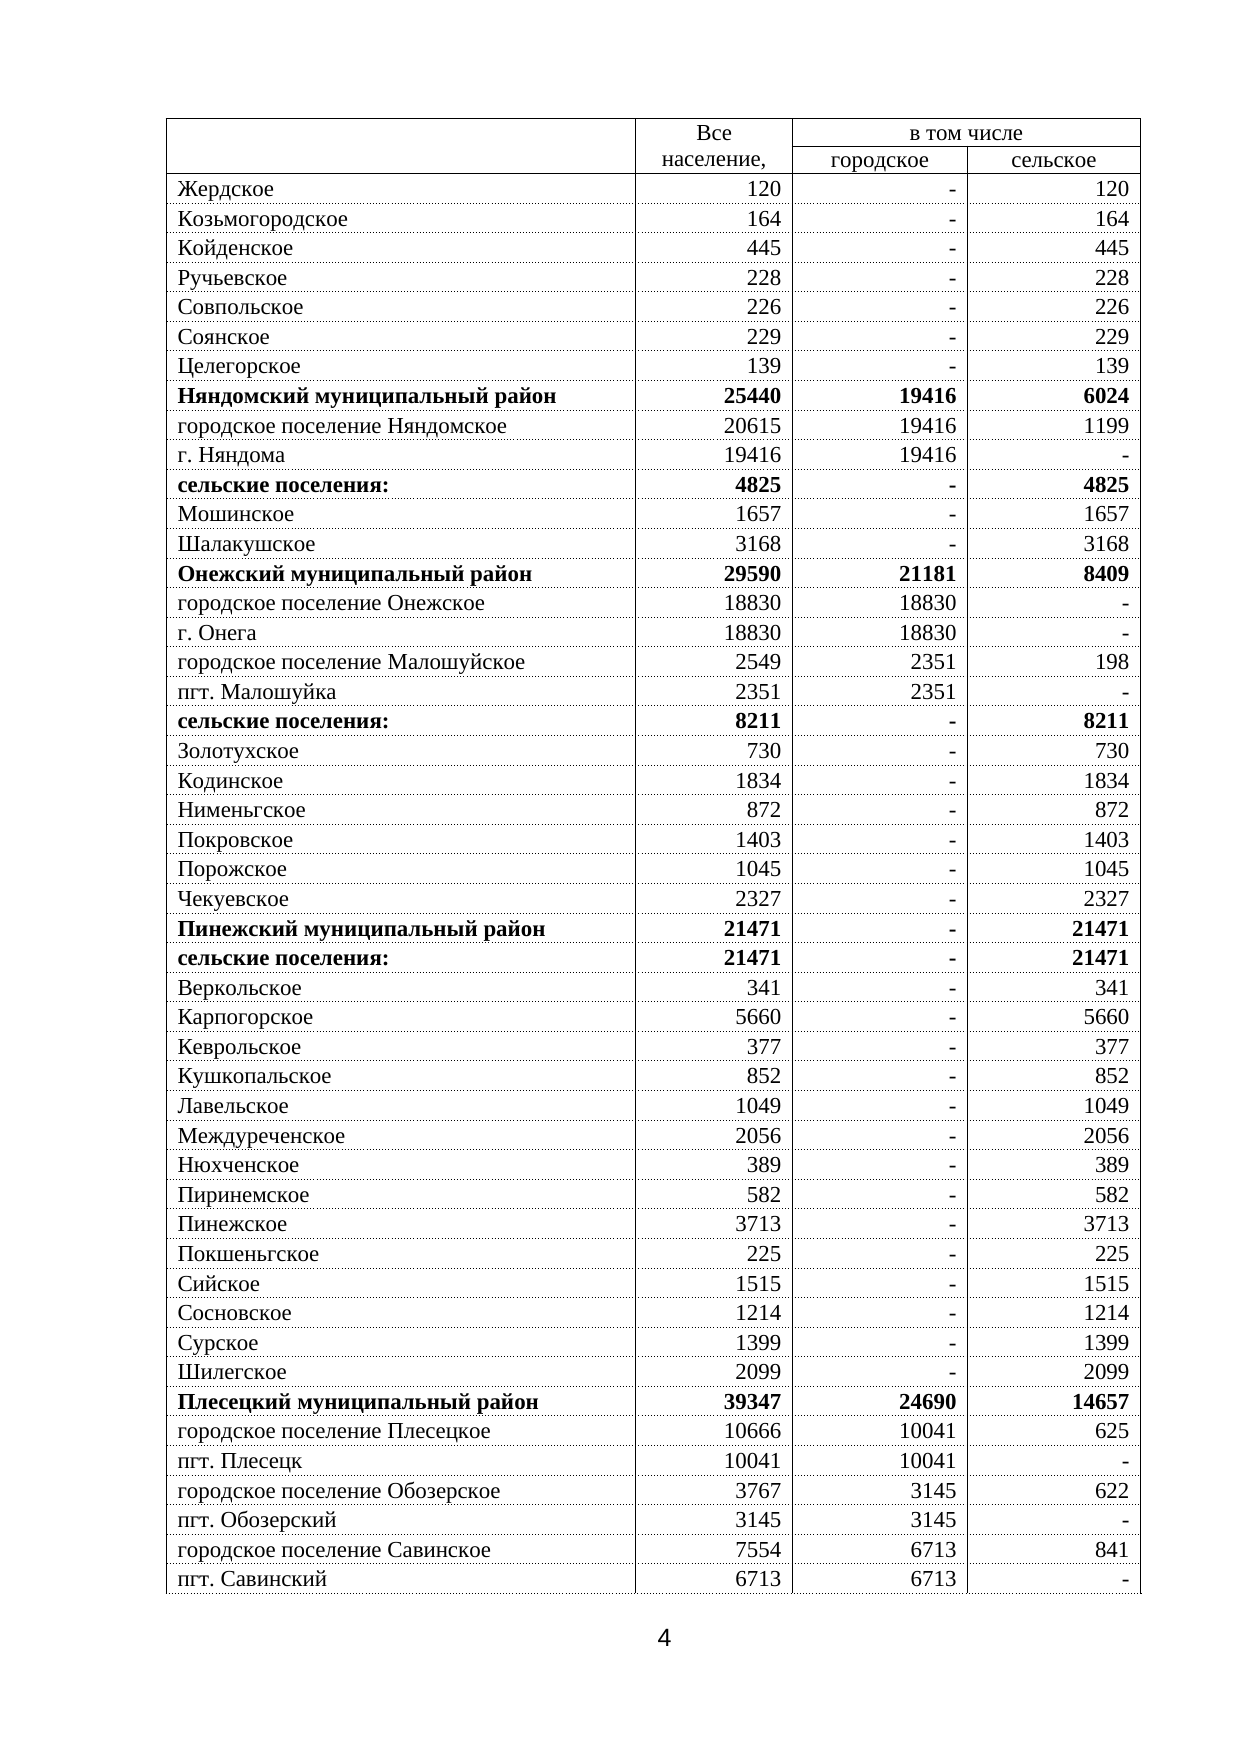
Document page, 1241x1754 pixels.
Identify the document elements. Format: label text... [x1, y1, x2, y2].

table_cell - [793, 291, 967, 321]
table_cell 1049 [968, 1090, 1140, 1119]
table_cell - [793, 913, 967, 942]
table_cell 8409 [968, 558, 1140, 587]
table_cell - [793, 942, 967, 972]
table_cell городское поселение Плесецкое [167, 1415, 635, 1445]
table_cell Карпогорское [167, 1001, 635, 1031]
table_cell - [793, 972, 967, 1001]
table_cell 3767 [636, 1475, 792, 1504]
table_cell 4825 [968, 469, 1140, 498]
table_cell - [968, 1445, 1140, 1474]
table_cell пгт. Савинский [167, 1563, 635, 1593]
table_cell 377 [968, 1031, 1140, 1060]
table_cell - [968, 617, 1140, 646]
table_cell Пинежское [167, 1208, 635, 1238]
table_cell 2099 [636, 1356, 792, 1386]
table_cell Междуреченское [167, 1120, 635, 1149]
table_cell 1403 [968, 824, 1140, 853]
table_cell Жердское [167, 174, 635, 202]
table_cell 1657 [968, 498, 1140, 528]
table_cell - [793, 824, 967, 853]
table_cell Покровское [167, 824, 635, 853]
table_cell 3713 [636, 1208, 792, 1238]
table_cell 24690 [793, 1386, 967, 1415]
table_cell Покшеньгское [167, 1238, 635, 1267]
table_cell Пинежский муниципальный район [167, 913, 635, 942]
table_cell 2327 [968, 883, 1140, 912]
table_cell Шилегское [167, 1356, 635, 1386]
table_cell - [793, 735, 967, 764]
table_cell 3145 [793, 1475, 967, 1504]
table_cell Золотухское [167, 735, 635, 764]
table_cell - [793, 174, 967, 202]
table_cell 1403 [636, 824, 792, 853]
table_cell городское поселение Няндомское [167, 410, 635, 439]
table_cell сельское [968, 147, 1140, 173]
table_cell - [793, 1297, 967, 1327]
table_cell городское поселение Обозерское [167, 1475, 635, 1504]
table_cell 164 [636, 203, 792, 232]
table_cell 1834 [968, 765, 1140, 794]
table_cell 164 [968, 203, 1140, 232]
table_cell 1199 [968, 410, 1140, 439]
table_cell 21471 [636, 913, 792, 942]
table_cell сельские поселения: [167, 942, 635, 972]
table_cell 19416 [636, 439, 792, 469]
table_cell 1045 [636, 853, 792, 883]
table_cell 14657 [968, 1386, 1140, 1415]
table_cell 1515 [636, 1268, 792, 1297]
table_cell 445 [636, 232, 792, 262]
table_cell пгт. Плесецк [167, 1445, 635, 1474]
table_header Все население, человек [636, 119, 792, 173]
table_cell 229 [968, 321, 1140, 350]
table_cell 229 [636, 321, 792, 350]
table_cell 10041 [793, 1415, 967, 1445]
table_cell - [793, 1208, 967, 1238]
table_cell 841 [968, 1534, 1140, 1563]
table_cell - [793, 1268, 967, 1297]
table_cell 225 [968, 1238, 1140, 1267]
table_cell 2099 [968, 1356, 1140, 1386]
table_cell 582 [636, 1179, 792, 1208]
table_cell 6713 [793, 1563, 967, 1593]
table_cell - [793, 528, 967, 557]
table_cell 139 [636, 350, 792, 380]
table_cell 1049 [636, 1090, 792, 1119]
table_cell 18830 [793, 587, 967, 617]
table_cell - [793, 1327, 967, 1356]
table_cell 19416 [793, 380, 967, 409]
table_cell 19416 [793, 439, 967, 469]
table_cell - [968, 1504, 1140, 1534]
table_cell 1214 [968, 1297, 1140, 1327]
table_cell 3145 [636, 1504, 792, 1534]
table_cell Ручьевское [167, 262, 635, 291]
table_cell - [968, 439, 1140, 469]
table_cell 1214 [636, 1297, 792, 1327]
table_cell 2351 [636, 676, 792, 705]
table_cell - [793, 350, 967, 380]
table_cell городское поселение Савинское [167, 1534, 635, 1563]
table_cell 5660 [968, 1001, 1140, 1031]
table_cell 852 [968, 1060, 1140, 1090]
table_cell - [793, 498, 967, 528]
table_cell - [793, 1060, 967, 1090]
table_cell Шалакушское [167, 528, 635, 557]
table_cell 2351 [793, 646, 967, 676]
table_cell 625 [968, 1415, 1140, 1445]
table_cell - [793, 1120, 967, 1149]
table_cell - [793, 705, 967, 735]
table_cell 6713 [636, 1563, 792, 1593]
table_cell - [793, 469, 967, 498]
table_cell 6713 [793, 1534, 967, 1563]
table_cell - [968, 587, 1140, 617]
table_cell - [793, 853, 967, 883]
table_cell - [793, 321, 967, 350]
table_cell 139 [968, 350, 1140, 380]
table_cell 8211 [636, 705, 792, 735]
table_cell сельские поселения: [167, 705, 635, 735]
table_cell Нименьгское [167, 794, 635, 824]
table_cell 389 [968, 1149, 1140, 1179]
table_cell 39347 [636, 1386, 792, 1415]
table_cell - [793, 232, 967, 262]
table_cell 226 [636, 291, 792, 321]
table_cell 29590 [636, 558, 792, 587]
table_cell сельские поселения: [167, 469, 635, 498]
table_cell 1834 [636, 765, 792, 794]
table_cell Кушкопальское [167, 1060, 635, 1090]
table_cell 445 [968, 232, 1140, 262]
table_cell Койденское [167, 232, 635, 262]
table_cell Лавельское [167, 1090, 635, 1119]
table_cell 21471 [636, 942, 792, 972]
table_cell Плесецкий муниципальный район [167, 1386, 635, 1415]
table_cell Няндомский муниципальный район [167, 380, 635, 409]
table_cell 2056 [968, 1120, 1140, 1149]
table_cell 377 [636, 1031, 792, 1060]
table_cell 2549 [636, 646, 792, 676]
table_cell 5660 [636, 1001, 792, 1031]
table_cell - [968, 676, 1140, 705]
table_cell 6024 [968, 380, 1140, 409]
table_cell 1657 [636, 498, 792, 528]
table_cell 25440 [636, 380, 792, 409]
table_cell 10666 [636, 1415, 792, 1445]
table_cell 4825 [636, 469, 792, 498]
table_cell 1045 [968, 853, 1140, 883]
table_cell Мошинское [167, 498, 635, 528]
table_cell пгт. Малошуйка [167, 676, 635, 705]
table_cell 1399 [968, 1327, 1140, 1356]
table_cell 2056 [636, 1120, 792, 1149]
table_cell Сосновское [167, 1297, 635, 1327]
table_cell - [793, 765, 967, 794]
table_cell Кеврольское [167, 1031, 635, 1060]
table_cell 2351 [793, 676, 967, 705]
table_cell 120 [968, 174, 1140, 202]
table_cell Сийское [167, 1268, 635, 1297]
table_cell 18830 [636, 587, 792, 617]
table_cell - [793, 1179, 967, 1208]
table_cell городское поселение Онежское [167, 587, 635, 617]
table_cell г. Онега [167, 617, 635, 646]
table_cell 1399 [636, 1327, 792, 1356]
table_cell 18830 [636, 617, 792, 646]
table_cell Соянское [167, 321, 635, 350]
table_cell 852 [636, 1060, 792, 1090]
table_cell 21471 [968, 913, 1140, 942]
table_cell - [793, 1238, 967, 1267]
table_cell 7554 [636, 1534, 792, 1563]
table_cell Сурское [167, 1327, 635, 1356]
table_cell - [793, 1149, 967, 1179]
table_cell Веркольское [167, 972, 635, 1001]
table_cell 582 [968, 1179, 1140, 1208]
table_cell 19416 [793, 410, 967, 439]
table_cell 18830 [793, 617, 967, 646]
table_cell 341 [636, 972, 792, 1001]
table_cell - [793, 794, 967, 824]
table_cell 10041 [636, 1445, 792, 1474]
table_cell 3168 [636, 528, 792, 557]
table_cell Козьмогородское [167, 203, 635, 232]
table_cell 730 [636, 735, 792, 764]
table_cell 2327 [636, 883, 792, 912]
table_cell - [793, 1090, 967, 1119]
table_cell 622 [968, 1475, 1140, 1504]
table_cell 10041 [793, 1445, 967, 1474]
table_cell 228 [636, 262, 792, 291]
table_cell Чекуевское [167, 883, 635, 912]
table_cell 21471 [968, 942, 1140, 972]
table_cell 341 [968, 972, 1140, 1001]
table_cell Нюхченское [167, 1149, 635, 1179]
table_cell городское поселение Малошуйское [167, 646, 635, 676]
table_cell - [793, 262, 967, 291]
table_cell городское [793, 147, 967, 173]
table_cell - [793, 203, 967, 232]
table_cell 3145 [793, 1504, 967, 1534]
table_cell 730 [968, 735, 1140, 764]
table_cell Порожское [167, 853, 635, 883]
table_cell 872 [968, 794, 1140, 824]
table_cell - [793, 1031, 967, 1060]
table_cell Онежский муниципальный район [167, 558, 635, 587]
table_cell - [793, 883, 967, 912]
table_cell 198 [968, 646, 1140, 676]
table_cell 21181 [793, 558, 967, 587]
table_cell Кодинское [167, 765, 635, 794]
table_cell 389 [636, 1149, 792, 1179]
table_cell 8211 [968, 705, 1140, 735]
table_cell 3713 [968, 1208, 1140, 1238]
table_cell 1515 [968, 1268, 1140, 1297]
table_cell 226 [968, 291, 1140, 321]
table_cell 225 [636, 1238, 792, 1267]
table_header в том числе [793, 119, 1140, 146]
table_cell г. Няндома [167, 439, 635, 469]
table_cell 872 [636, 794, 792, 824]
table_cell Пиринемское [167, 1179, 635, 1208]
table_cell 228 [968, 262, 1140, 291]
table_header [167, 119, 635, 173]
table_cell Совпольское [167, 291, 635, 321]
table_cell Целегорское [167, 350, 635, 380]
table_cell пгт. Обозерский [167, 1504, 635, 1534]
table_cell - [968, 1563, 1140, 1593]
table_cell - [793, 1001, 967, 1031]
table_cell 120 [636, 174, 792, 202]
table_cell 3168 [968, 528, 1140, 557]
table_cell 20615 [636, 410, 792, 439]
table_cell - [793, 1356, 967, 1386]
